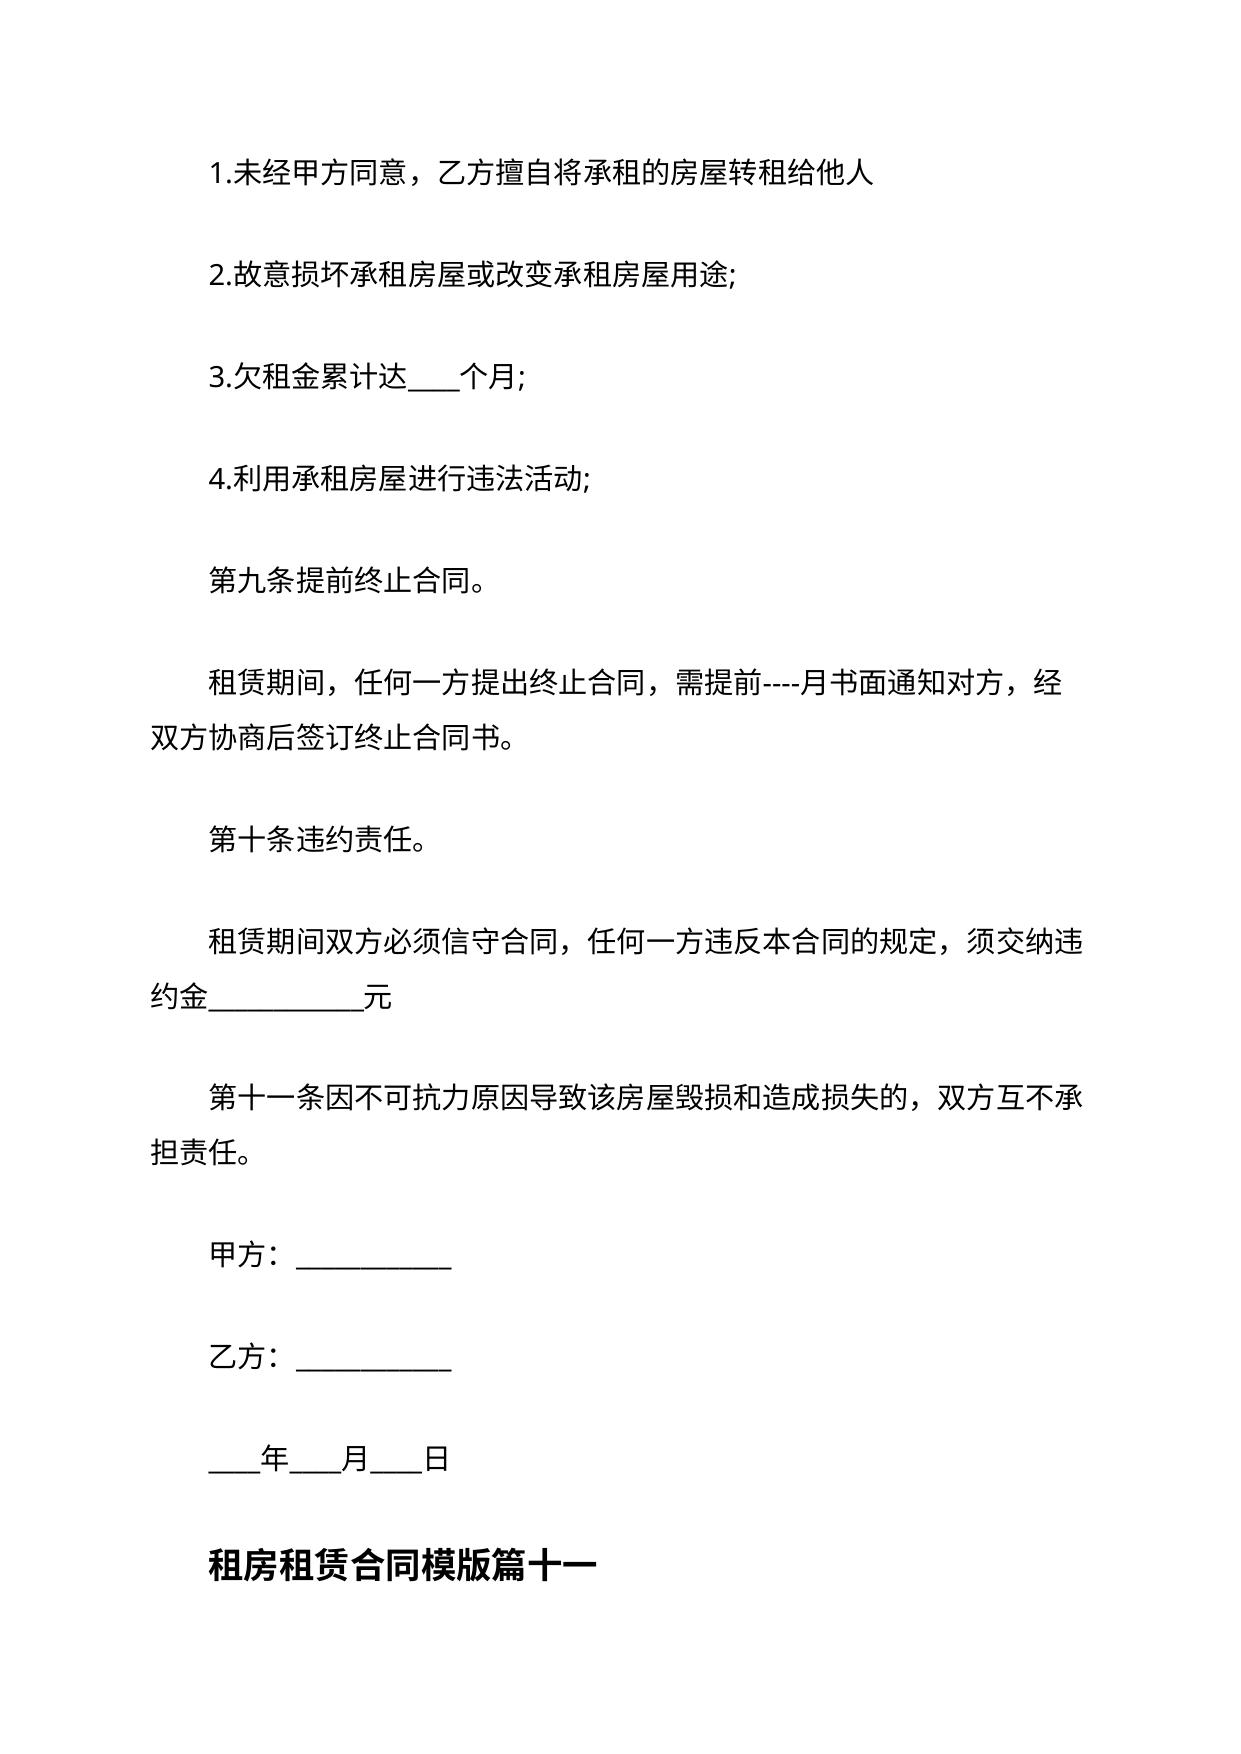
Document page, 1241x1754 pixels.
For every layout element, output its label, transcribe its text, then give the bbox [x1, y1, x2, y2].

text 2.故意损坏承租房屋或改变承租房屋用途; [150, 252, 1090, 294]
text ____年____月____日 [150, 1436, 1090, 1478]
text 第十一条因不可抗力原因导致该房屋毁损和造成损失的，双方互不承担责任。 [150, 1075, 1090, 1172]
text 租赁期间双方必须信守合同，任何一方违反本合同的规定，须交纳违约金____________元 [150, 918, 1090, 1016]
text 1.未经甲方同意，乙方擅自将承租的房屋转租给他人 [150, 150, 1090, 192]
text 租赁期间，任何一方提出终止合同，需提前----月书面通知对方，经双方协商后签订终止合同书。 [150, 660, 1090, 757]
text 乙方：____________ [150, 1334, 1090, 1376]
text 第十条违约责任。 [150, 816, 1090, 859]
text 4.利用承租房屋进行违法活动; [150, 456, 1090, 498]
text 甲方：____________ [150, 1232, 1090, 1274]
text 第九条提前终止合同。 [150, 558, 1090, 600]
text 3.欠租金累计达____个月; [150, 354, 1090, 396]
text 租房租赁合同模版篇十一 [150, 1538, 1090, 1589]
